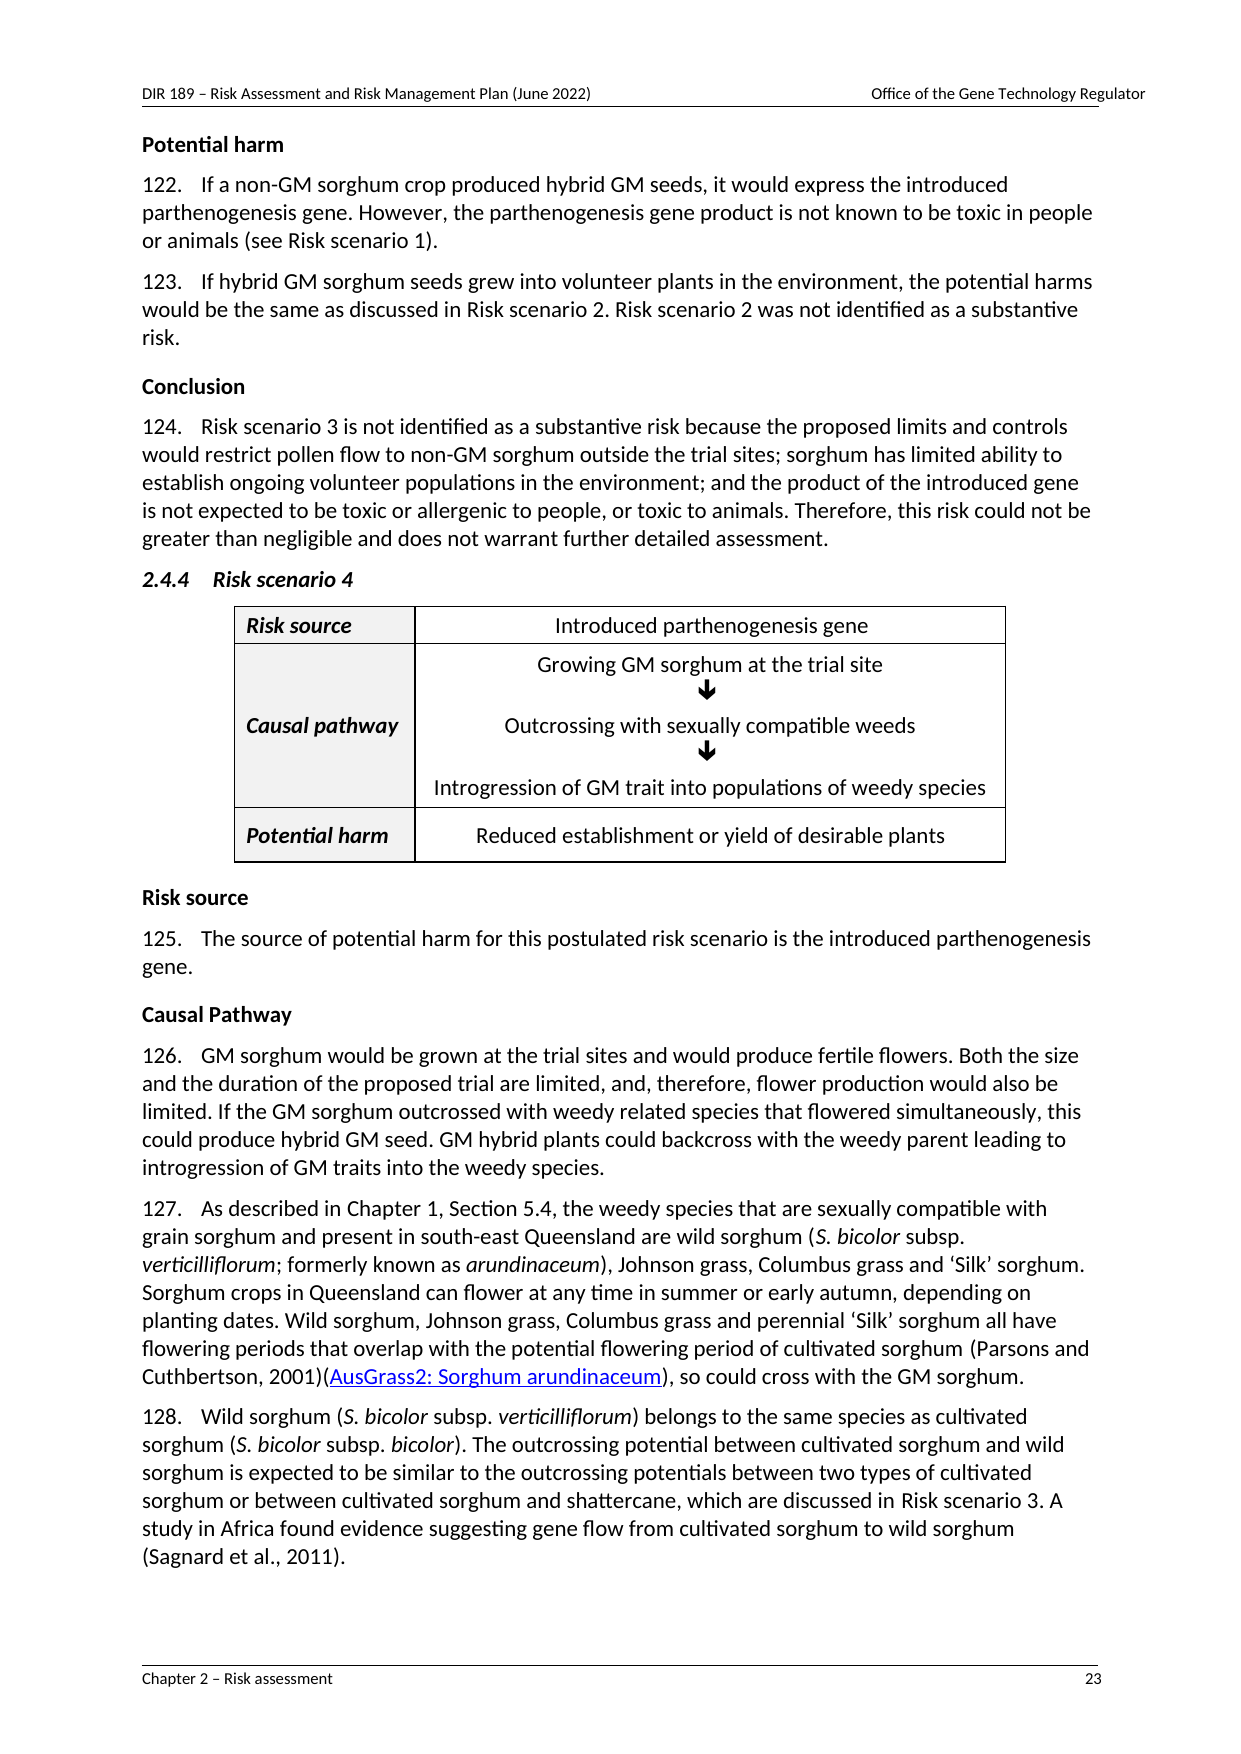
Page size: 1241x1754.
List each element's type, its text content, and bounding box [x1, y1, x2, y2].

text Wild sorghum (S. bicolor subsp. verticilliflorum) belongs to the same species as cultivated sorghum (S. bicolor subsp. bicolor). The outcrossing potential between cultivated sorghum and wild sorghum is expected to be similar to the outcrossing potentials between two types of cultivated sorghum or between cultivated sorghum and shattercane, which are discussed in Risk scenario 3. A study in Africa found evidence suggesting gene flow from cultivated sorghum to wild sorghum (Sagnard et al., 2011). [142, 1402, 1098, 1571]
text GM sorghum would be grown at the trial sites and would produce fertile flowers. Both the size and the duration of the proposed trial are limited, and, therefore, flower production would also be limited. If the GM sorghum outcrossed with weedy related species that flowered simultaneously, this could produce hybrid GM seed. GM hybrid plants could backcross with the weedy parent leading to introgression of GM traits into the weedy species. [142, 1041, 1098, 1181]
table_cell Growing GM sorghum at the trial site Outcrossing with sexually compatible weeds Introgression of GM trait into populations of weedy species [416, 644, 1005, 807]
text If hybrid GM sorghum seeds grew into volunteer plants in the environment, the potential harms would be the same as discussed in Risk scenario 2. Risk scenario 2 was not identified as a substantive risk. [142, 267, 1098, 351]
text Risk scenario 4 [142, 565, 1098, 593]
table_cell Reduced establishment or yield of desirable plants [416, 808, 1005, 861]
text Risk source [142, 883, 1098, 911]
table_cell Causal pathway [235, 644, 414, 807]
text As described in Chapter 1, Section 5.4, the weedy species that are sexually compatible with grain sorghum and present in south-east Queensland are wild sorghum (S. bicolor subsp. verticilliflorum; formerly known as arundinaceum), Johnson grass, Columbus grass and ‘Silk’ sorghum. Sorghum crops in Queensland can flower at any time in summer or early autumn, depending on planting dates. Wild sorghum, Johnson grass, Columbus grass and perennial ‘Silk’ sorghum all have flowering periods that overlap with the potential flowering period of cultivated sorghum (Parsons and Cuthbertson, 2001)(AusGrass2: Sorghum arundinaceum), so could cross with the GM sorghum. [142, 1194, 1098, 1390]
text The source of potential harm for this postulated risk scenario is the introduced parthenogenesis gene. [142, 924, 1098, 980]
table_header Introduced parthenogenesis gene [416, 607, 1005, 643]
text If a non-GM sorghum crop produced hybrid GM seeds, it would express the introduced parthenogenesis gene. However, the parthenogenesis gene product is not known to be toxic in people or animals (see Risk scenario 1). [142, 170, 1098, 254]
text Risk scenario 3 is not identified as a substantive risk because the proposed limits and controls would restrict pollen flow to non-GM sorghum outside the trial sites; sorghum has limited ability to establish ongoing volunteer populations in the environment; and the product of the introduced gene is not expected to be toxic or allergenic to people, or toxic to animals. Therefore, this risk could not be greater than negligible and does not warrant further detailed assessment. [142, 412, 1098, 552]
table_cell Potential harm [235, 808, 414, 861]
table_header Risk source [235, 607, 414, 643]
text Causal Pathway [142, 1001, 1098, 1029]
text Potential harm [142, 130, 1098, 158]
text Conclusion [142, 372, 1098, 400]
